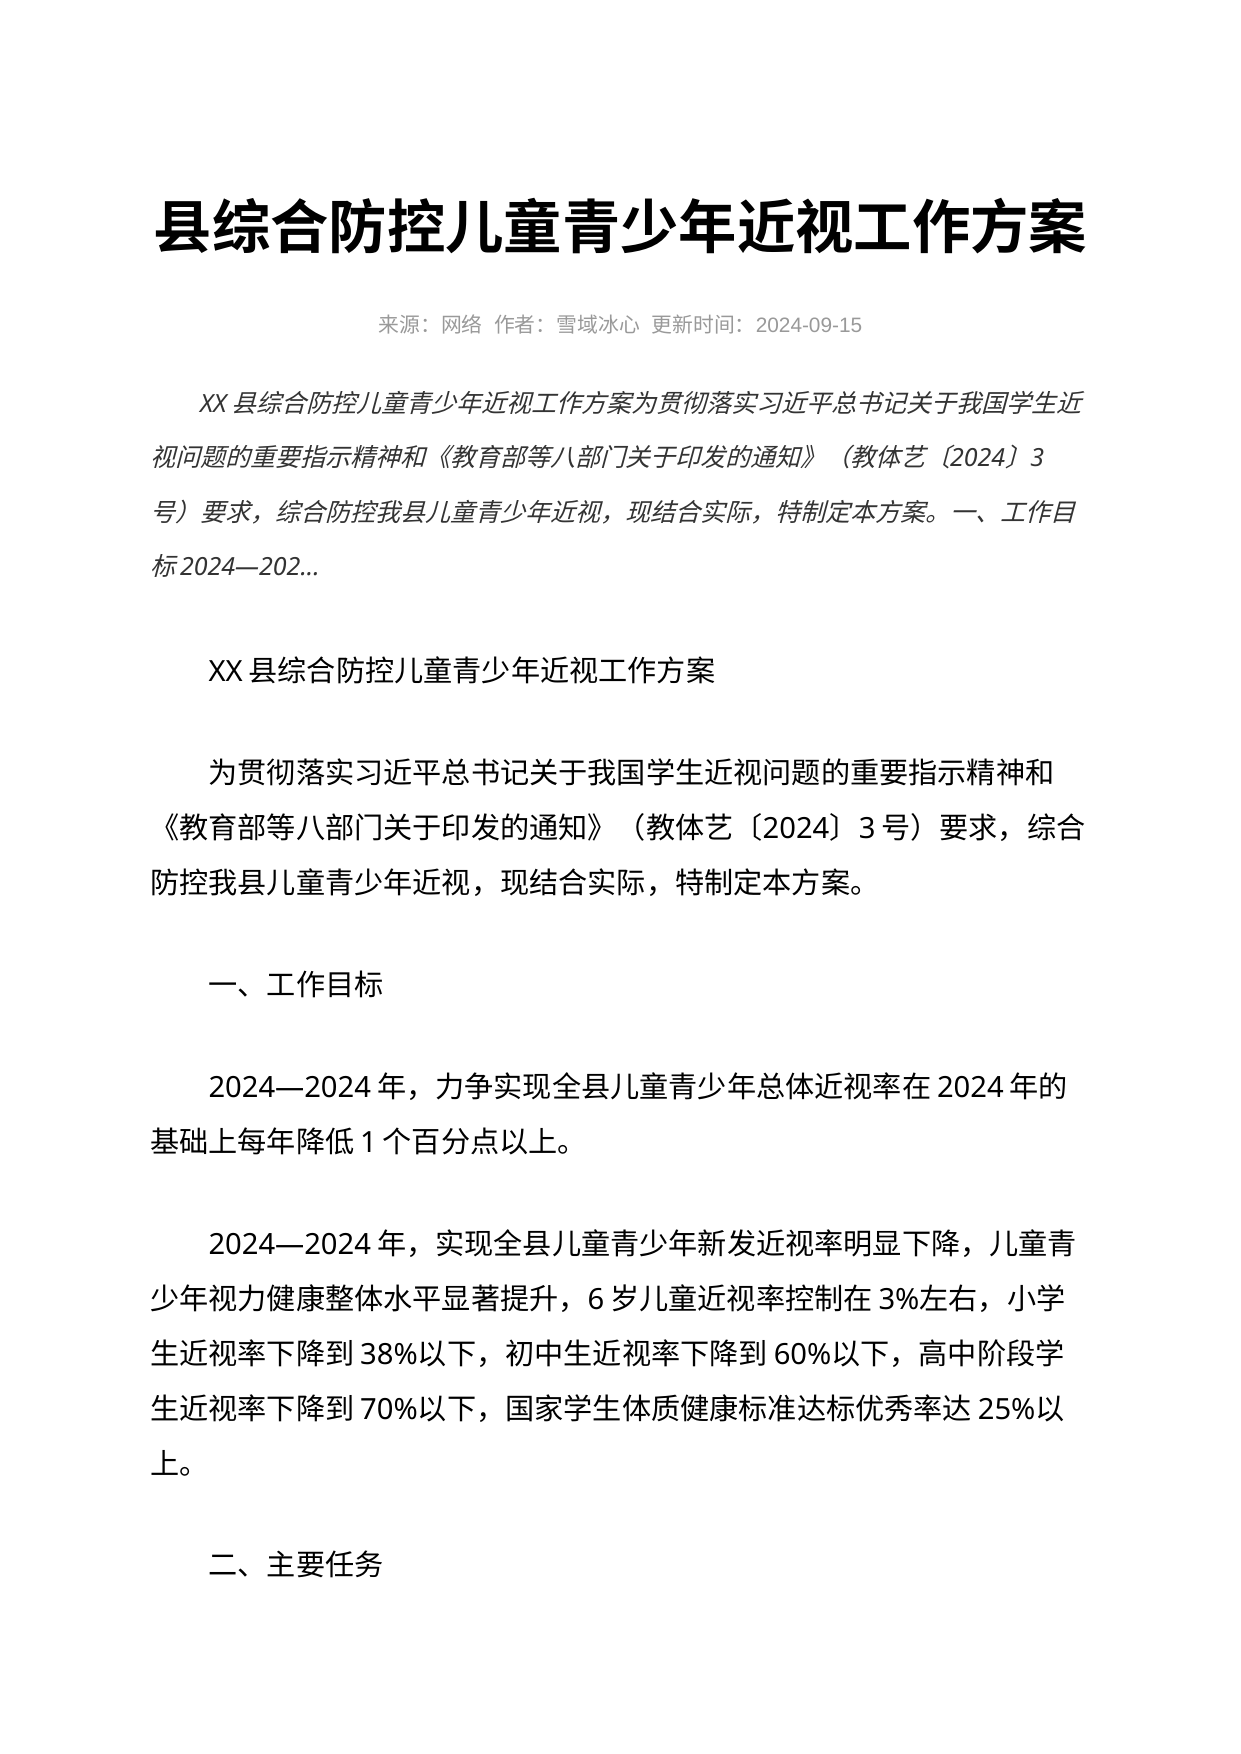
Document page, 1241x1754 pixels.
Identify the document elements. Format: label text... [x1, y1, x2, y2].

text XX县综合防控儿童青少年近视工作方案为贯彻落实习近平总书记关于我国学生近视问题的重要指示精神和《教育部等八部门关于印发的通知》（教体艺〔2024〕3号）要求，综合防控我县儿童青少年近视，现结合实际，特制定本方案。一、工作目标2024—202... [150, 383, 1090, 583]
text 为贯彻落实习近平总书记关于我国学生近视问题的重要指示精神和《教育部等八部门关于印发的通知》（教体艺〔2024〕3号）要求，综合防控我县儿童青少年近视，现结合实际，特制定本方案。 [150, 750, 1090, 902]
text 来源：网络 作者：雪域冰心 更新时间：2024-09-15 [150, 313, 1090, 337]
text 一、工作目标 [150, 961, 1090, 1004]
text 2024—2024年，力争实现全县儿童青少年总体近视率在2024年的基础上每年降低1个百分点以上。 [150, 1063, 1090, 1161]
text XX县综合防控儿童青少年近视工作方案 [150, 648, 1090, 690]
text 二、主要任务 [150, 1542, 1090, 1584]
text 2024—2024年，实现全县儿童青少年新发近视率明显下降，儿童青少年视力健康整体水平显著提升，6岁儿童近视率控制在3%左右，小学生近视率下降到38%以下，初中生近视率下降到60%以下，高中阶段学生近视率下降到70%以下，国家学生体质健康标准达标优秀率达25%以上。 [150, 1220, 1090, 1482]
subtitle 县综合防控儿童青少年近视工作方案 [150, 181, 1090, 266]
